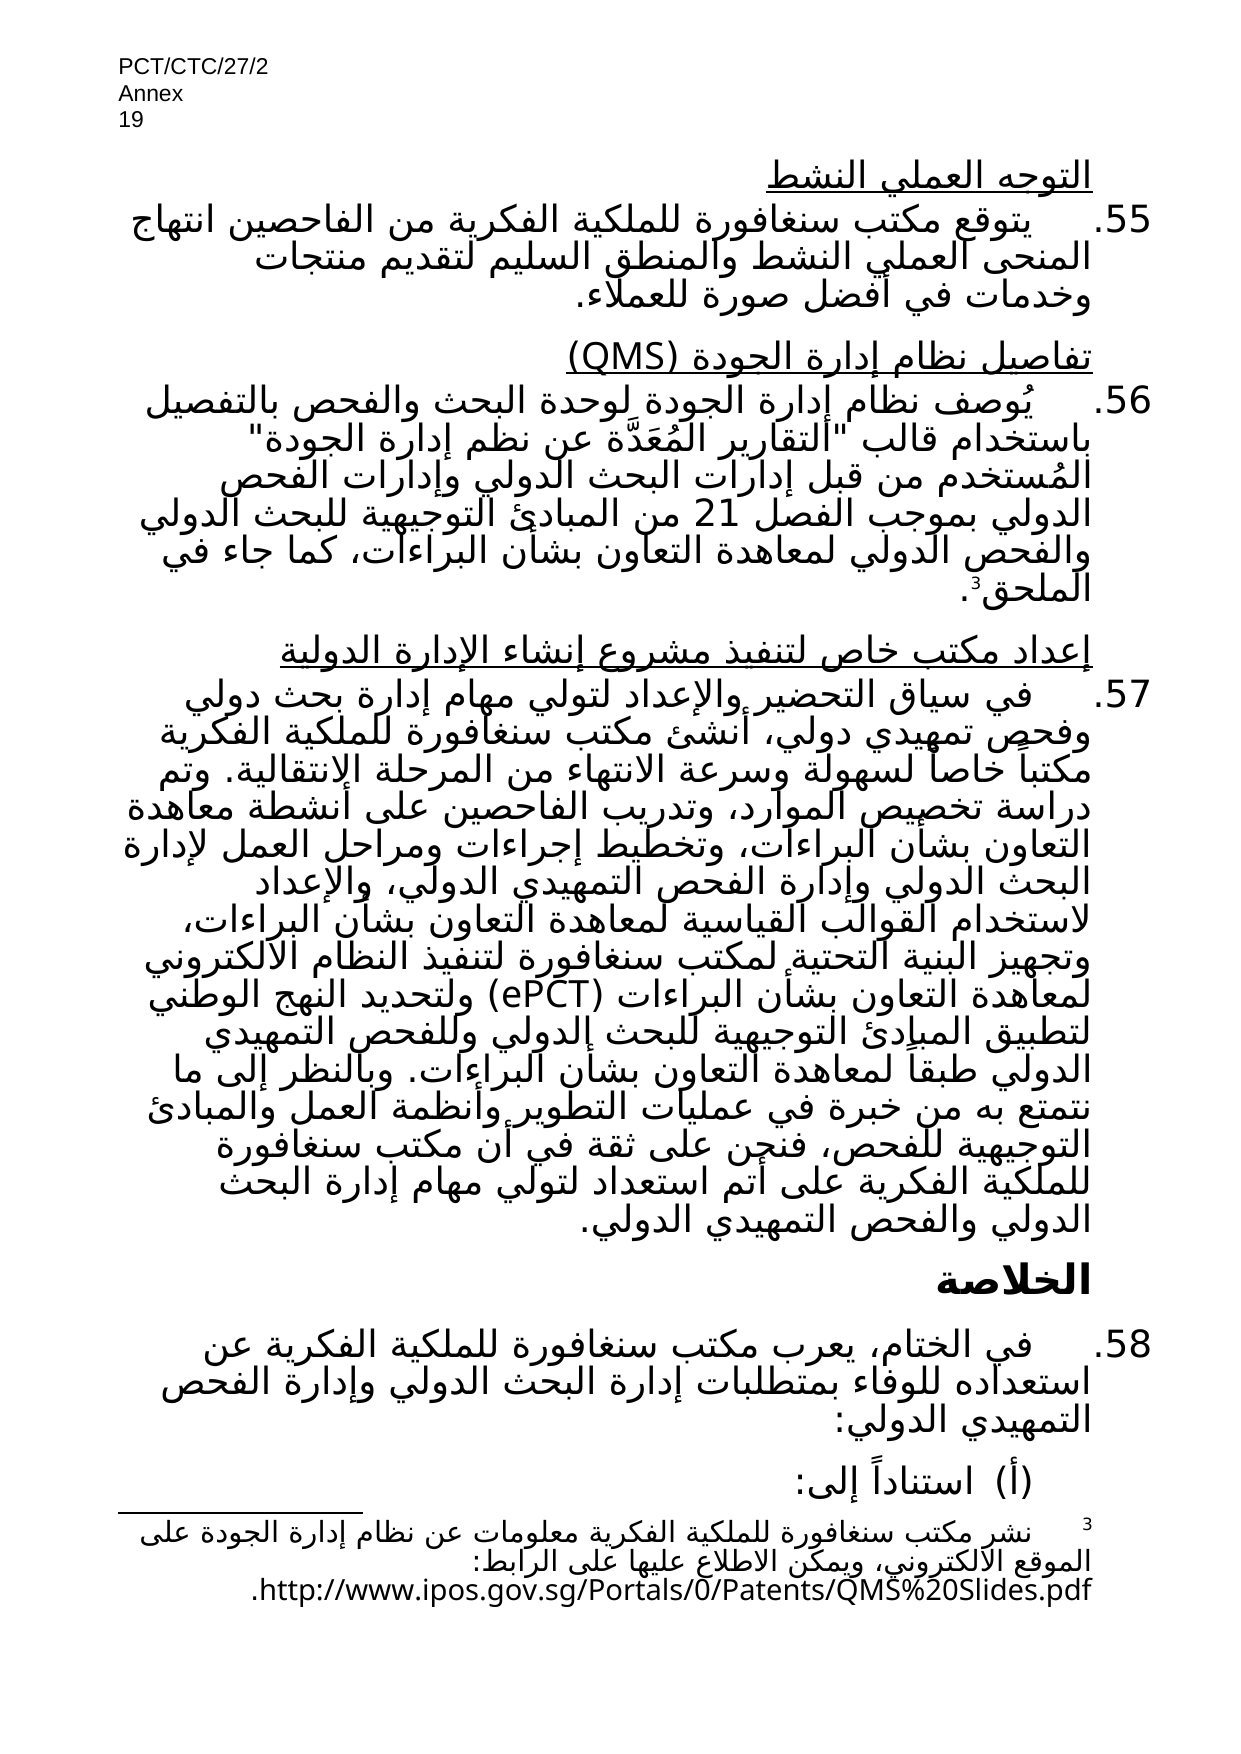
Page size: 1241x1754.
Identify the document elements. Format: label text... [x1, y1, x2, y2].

text في الختام، يعرب مكتب سنغافورة للملكية الفكرية عن استعداده للوفاء بمتطلبات إدارة البحث الدولي وإدارة الفحص التمهيدي الدولي: [118, 1327, 1092, 1440]
text الخلاصة [118, 1265, 1092, 1302]
subtitle إعداد مكتب خاص لتنفيذ مشروع إنشاء الإدارة الدولية [118, 633, 1092, 671]
subtitle تفاصيل نظام إدارة الجودة (QMS) [742, 340, 1000, 372]
subtitle التوجه العملي النشط [118, 158, 1092, 196]
text يُوصف نظام إدارة الجودة لوحدة البحث والفحص بالتفصيل باستخدام قالب "التقارير المُعَدَّة عن نظم إدارة الجودة" المُستخدم من قبل إدارات البحث الدولي وإدارات الفحص الدولي بموجب الفصل 21 من المبادئ التوجيهية للبحث الدولي والفحص الدولي لمعاهدة التعاون بشأن البراءات، كما جاء في الملحق. [118, 383, 1092, 608]
text في سياق التحضير والإعداد لتولي مهام إدارة بحث دولي وفحص تمهيدي دولي، أنشئ مكتب سنغافورة للملكية الفكرية مكتباً خاصاً لسهولة وسرعة الانتهاء من المرحلة الانتقالية. وتم دراسة تخصيص الموارد، وتدريب الفاحصين على أنشطة معاهدة التعاون بشأن البراءات، وتخطيط إجراءات ومراحل العمل لإدارة البحث الدولي وإدارة الفحص التمهيدي الدولي، والإعداد لاستخدام القوالب القياسية لمعاهدة التعاون بشأن البراءات، وتجهيز البنية التحتية لمكتب سنغافورة لتنفيذ النظام الالكتروني لمعاهدة التعاون بشأن البراءات (ePCT) ولتحديد النهج الوطني لتطبيق المبادئ التوجيهية للبحث الدولي وللفحص التمهيدي الدولي طبقاً لمعاهدة التعاون بشأن البراءات. وبالنظر إلى ما نتمتع به من خبرة في عمليات التطوير وأنظمة العمل والمبادئ التوجيهية للفحص، فنحن على ثقة في أن مكتب سنغافورة للملكية الفكرية على أتم استعداد لتولي مهام إدارة البحث الدولي والفحص التمهيدي الدولي. [118, 677, 1092, 1240]
subtitle تفاصيل نظام إدارة الجودة (QMS) [1000, 340, 1092, 372]
text يتوقع مكتب سنغافورة للملكية الفكرية من الفاحصين انتهاج المنحى العملي النشط والمنطق السليم لتقديم منتجات وخدمات في أفضل صورة للعملاء. [118, 202, 1092, 315]
text (أ) استناداً إلى: [118, 1465, 1033, 1502]
subtitle تفاصيل نظام إدارة الجودة (QMS) [118, 340, 776, 377]
